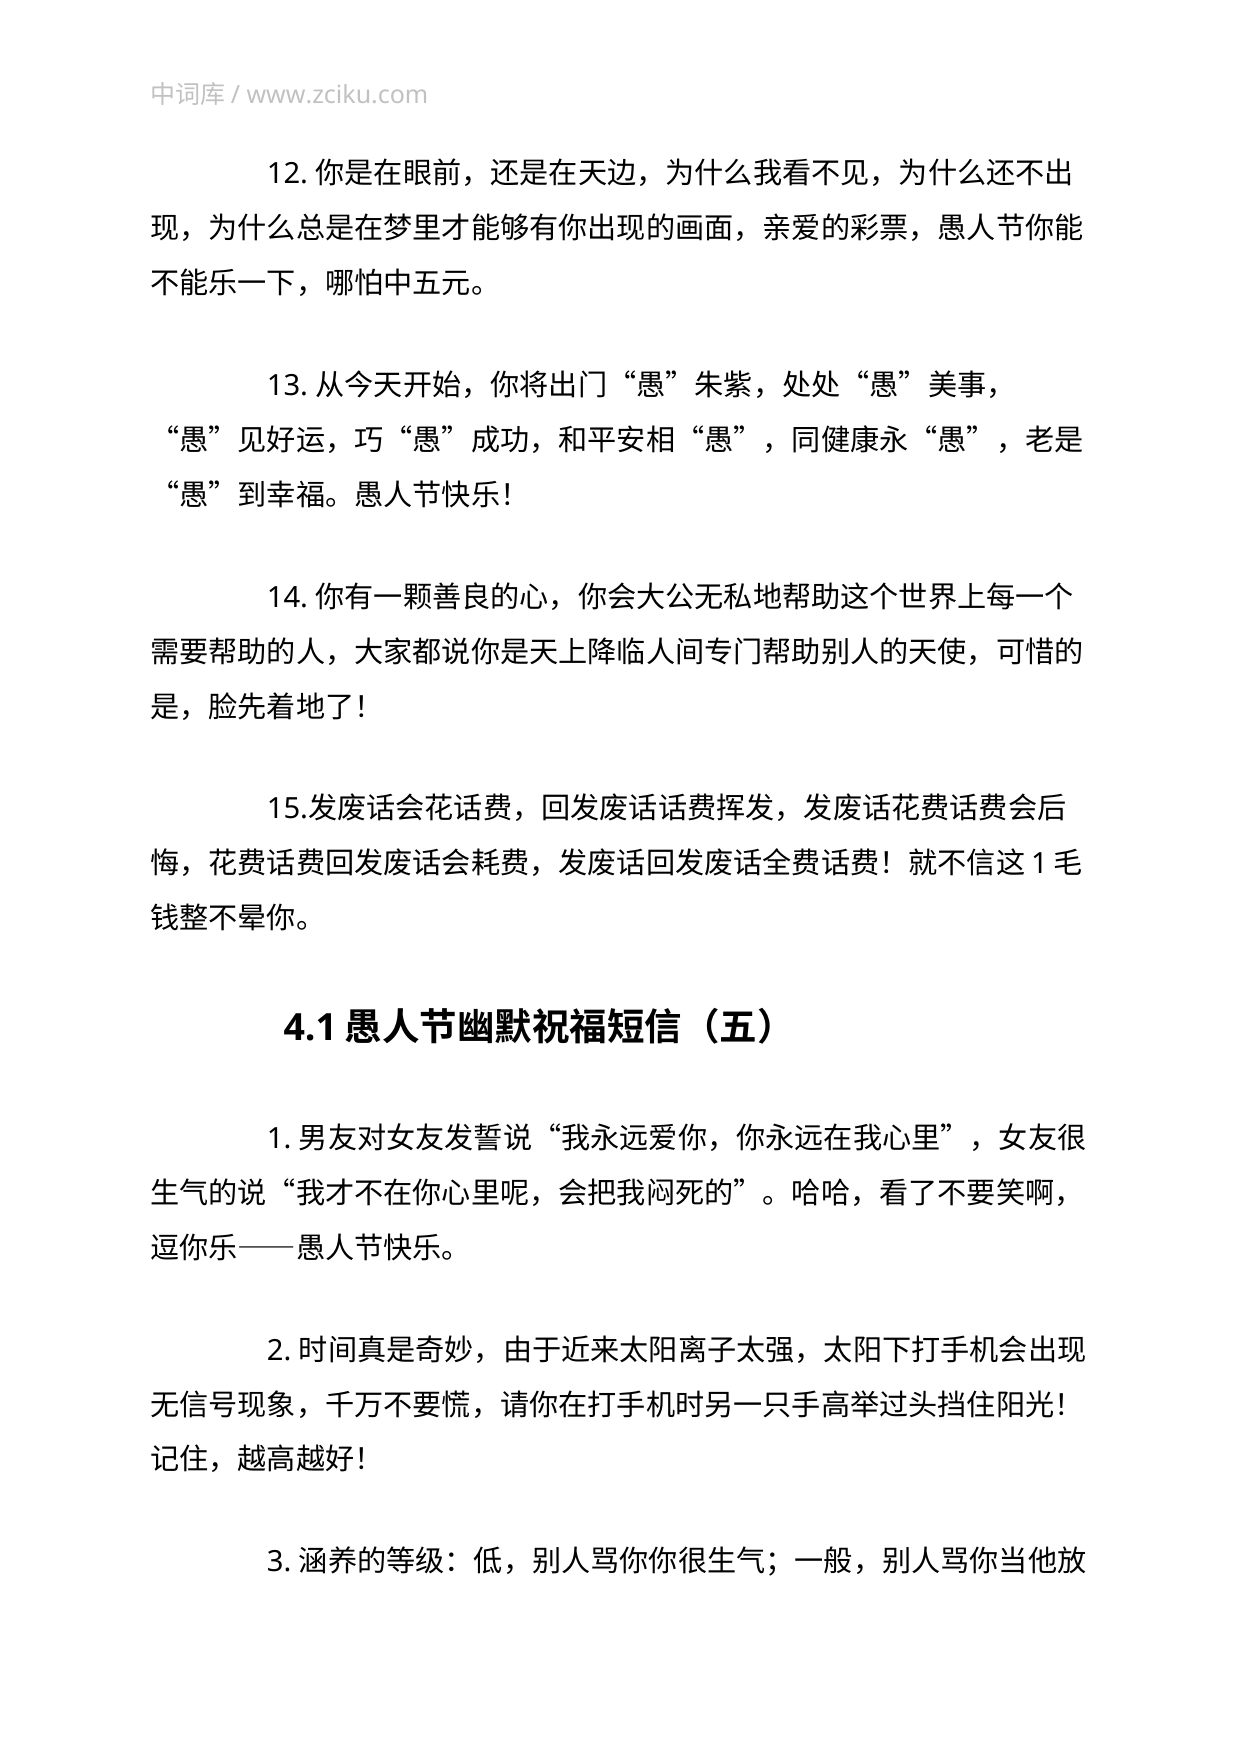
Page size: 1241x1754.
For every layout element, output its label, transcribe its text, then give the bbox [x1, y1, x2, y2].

text 13. 从今天开始，你将出门“愚”朱紫，处处“愚”美事，“愚”见好运，巧“愚”成功，和平安相“愚”，同健康永“愚”，老是“愚”到幸福。愚人节快乐！ [150, 362, 1090, 514]
text 15.发废话会花话费，回发废话话费挥发，发废话花费话费会后悔，花费话费回发废话会耗费，发废话回发废话全费话费！就不信这1毛钱整不晕你。 [150, 785, 1090, 937]
text 4.1愚人节幽默祝福短信（五） [150, 997, 1090, 1051]
text 14. 你有一颗善良的心，你会大公无私地帮助这个世界上每一个需要帮助的人，大家都说你是天上降临人间专门帮助别人的天使，可惜的是，脸先着地了！ [150, 573, 1090, 726]
text 1. 男友对女友发誓说“我永远爱你，你永远在我心里”，女友很生气的说“我才不在你心里呢，会把我闷死的”。哈哈，看了不要笑啊，逗你乐——愚人节快乐。 [150, 1114, 1090, 1267]
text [150, 1538, 1090, 1580]
text 2. 时间真是奇妙，由于近来太阳离子太强，太阳下打手机会出现无信号现象，千万不要慌，请你在打手机时另一只手高举过头挡住阳光！记住，越高越好！ [150, 1326, 1090, 1478]
text 12. 你是在眼前，还是在天边，为什么我看不见，为什么还不出现，为什么总是在梦里才能够有你出现的画面，亲爱的彩票，愚人节你能不能乐一下，哪怕中五元。 [150, 150, 1090, 302]
